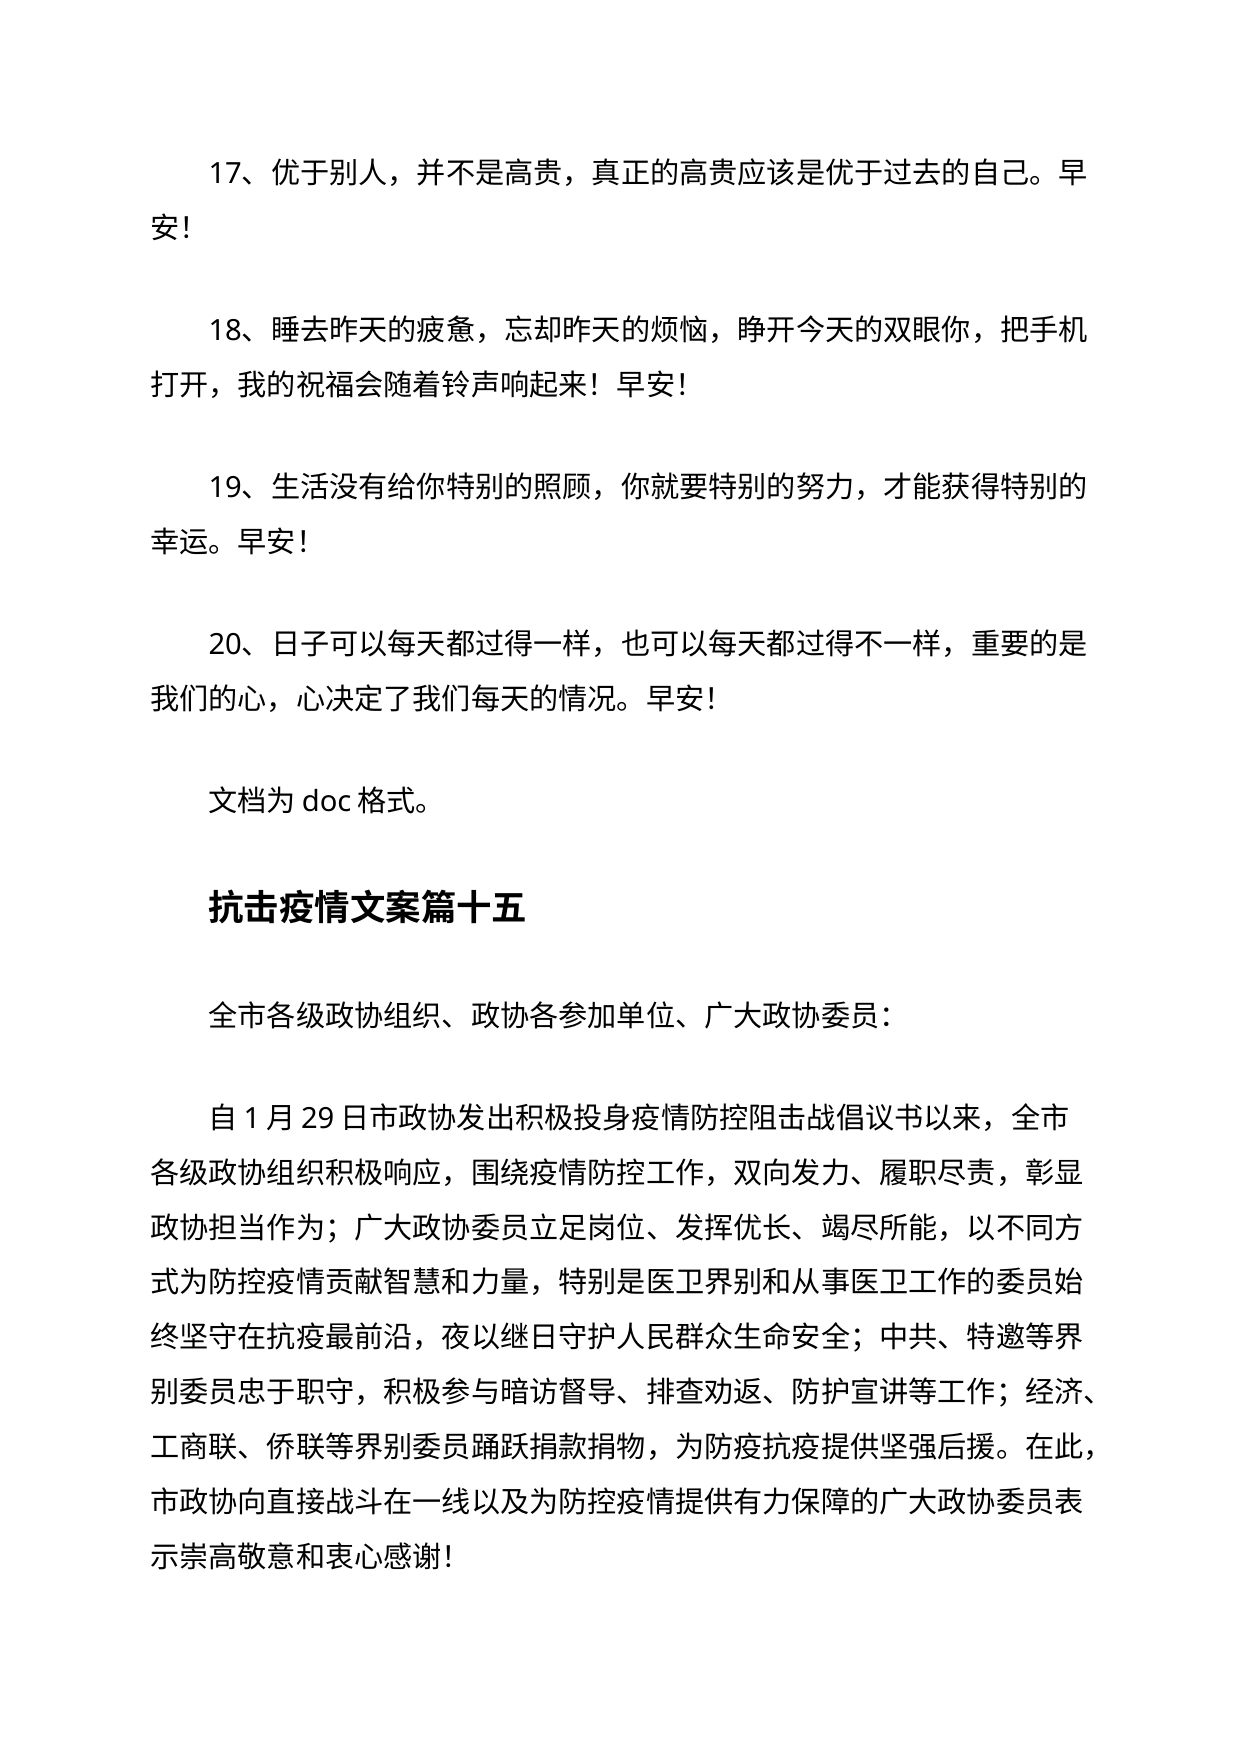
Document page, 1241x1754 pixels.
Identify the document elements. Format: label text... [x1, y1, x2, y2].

text 文档为doc格式。 [150, 777, 1090, 819]
text 抗击疫情文案篇十五 [150, 879, 1090, 930]
text 全市各级政协组织、政协各参加单位、广大政协委员： [150, 992, 1090, 1035]
text 自1月29日市政协发出积极投身疫情防控阻击战倡议书以来，全市各级政协组织积极响应，围绕疫情防控工作，双向发力、履职尽责，彰显政协担当作为；广大政协委员立足岗位、发挥优长、竭尽所能，以不同方式为防控疫情贡献智慧和力量，特别是医卫界别和从事医卫工作的委员始终坚守在抗疫最前沿，夜以继日守护人民群众生命安全；中共、特邀等界别委员忠于职守，积极参与暗访督导、排查劝返、防护宣讲等工作；经济、工商联、侨联等界别委员踊跃捐款捐物，为防疫抗疫提供坚强后援。在此，市政协向直接战斗在一线以及为防控疫情提供有力保障的广大政协委员表示崇高敬意和衷心感谢！ [150, 1094, 1090, 1576]
text 19、生活没有给你特别的照顾，你就要特别的努力，才能获得特别的幸运。早安！ [150, 463, 1090, 561]
text 18、睡去昨天的疲惫，忘却昨天的烦恼，睁开今天的双眼你，把手机打开，我的祝福会随着铃声响起来！早安！ [150, 307, 1090, 404]
text 17、优于别人，并不是高贵，真正的高贵应该是优于过去的自己。早安！ [150, 150, 1090, 247]
text 20、日子可以每天都过得一样，也可以每天都过得不一样，重要的是我们的心，心决定了我们每天的情况。早安！ [150, 620, 1090, 718]
